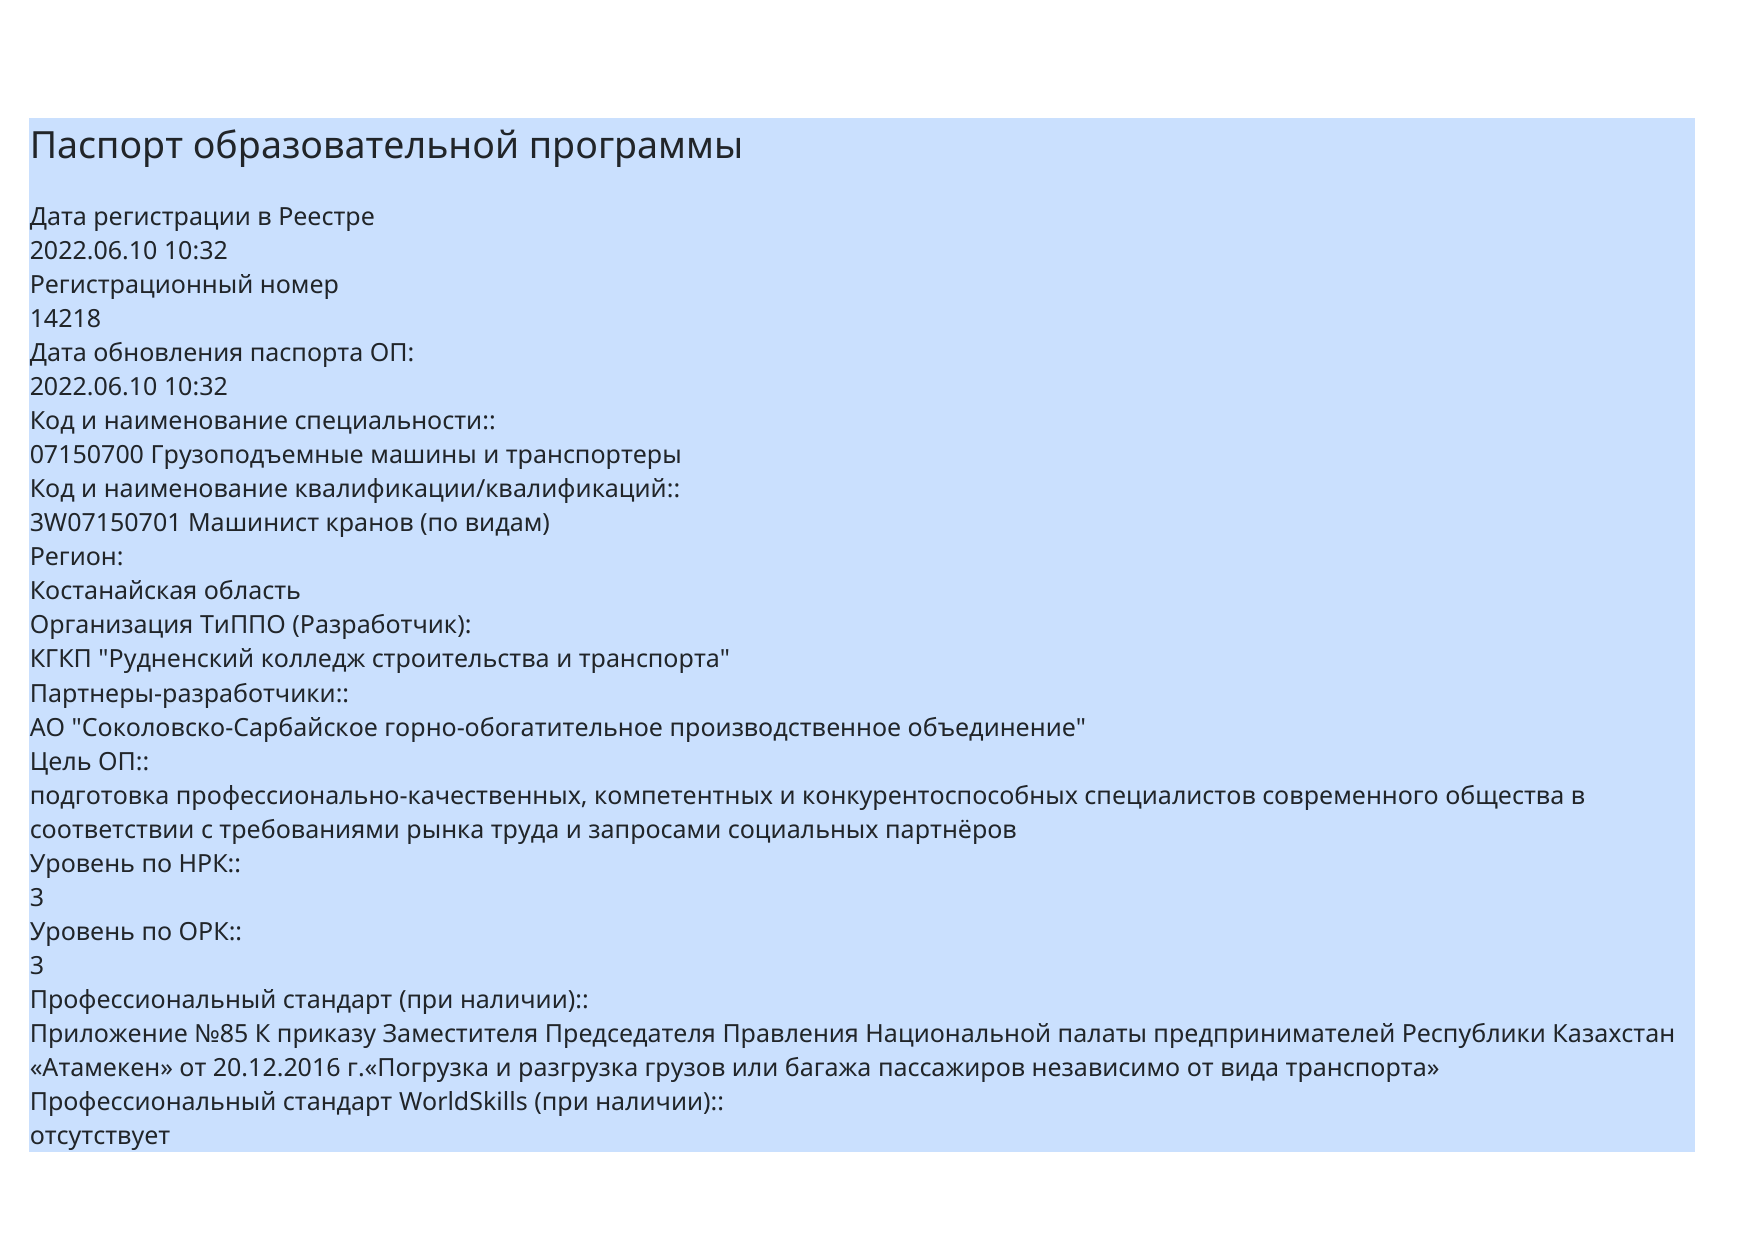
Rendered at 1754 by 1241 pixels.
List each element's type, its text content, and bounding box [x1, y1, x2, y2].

text Дата регистрации в Реестре 2022.06.10 10:32 [29, 198, 1695, 266]
text Цель ОП:: подготовка профессионально-качественных, компетентных и конкурентоспособных специалистов современного общества в соответствии с требованиями рынка труда и запросами социальных партнёров [29, 743, 1695, 846]
text Партнеры-разработчики:: АО "Соколовско-Сарбайское горно-обогатительное производственное объединение" [29, 675, 1695, 743]
text Паспорт образовательной программы [29, 118, 1695, 169]
text 3 [29, 879, 1695, 914]
text Код и наименование квалификации/квалификаций:: 3W07150701 Машинист кранов (по видам) [29, 471, 1695, 539]
text Организация ТиППО (Разработчик): КГКП "Рудненский колледж строительства и транспорта" [29, 607, 1695, 675]
text Профессиональный стандарт (при наличии):: Приложение №85 К приказу Заместителя Председателя Правления Национальной палаты предпринимателей Республики Казахстан «Атамекен» от 20.12.2016 г.«Погрузка и разгрузка грузов или багажа пассажиров независимо от вида транспорта» [29, 982, 1695, 1084]
text Профессиональный стандарт WorldSkills (при наличии):: отсутствует [29, 1084, 1695, 1152]
text Регион: Костанайская область [29, 539, 1695, 607]
text Регистрационный номер 14218 [29, 266, 1695, 334]
text Уровень по НРК:: [29, 846, 1695, 879]
text Уровень по ОРК:: 3 [29, 914, 1695, 982]
text Дата обновления паспорта ОП: 2022.06.10 10:32 [29, 334, 1695, 403]
text Код и наименование специальности:: 07150700 Грузоподъемные машины и транспортеры [29, 403, 1695, 471]
